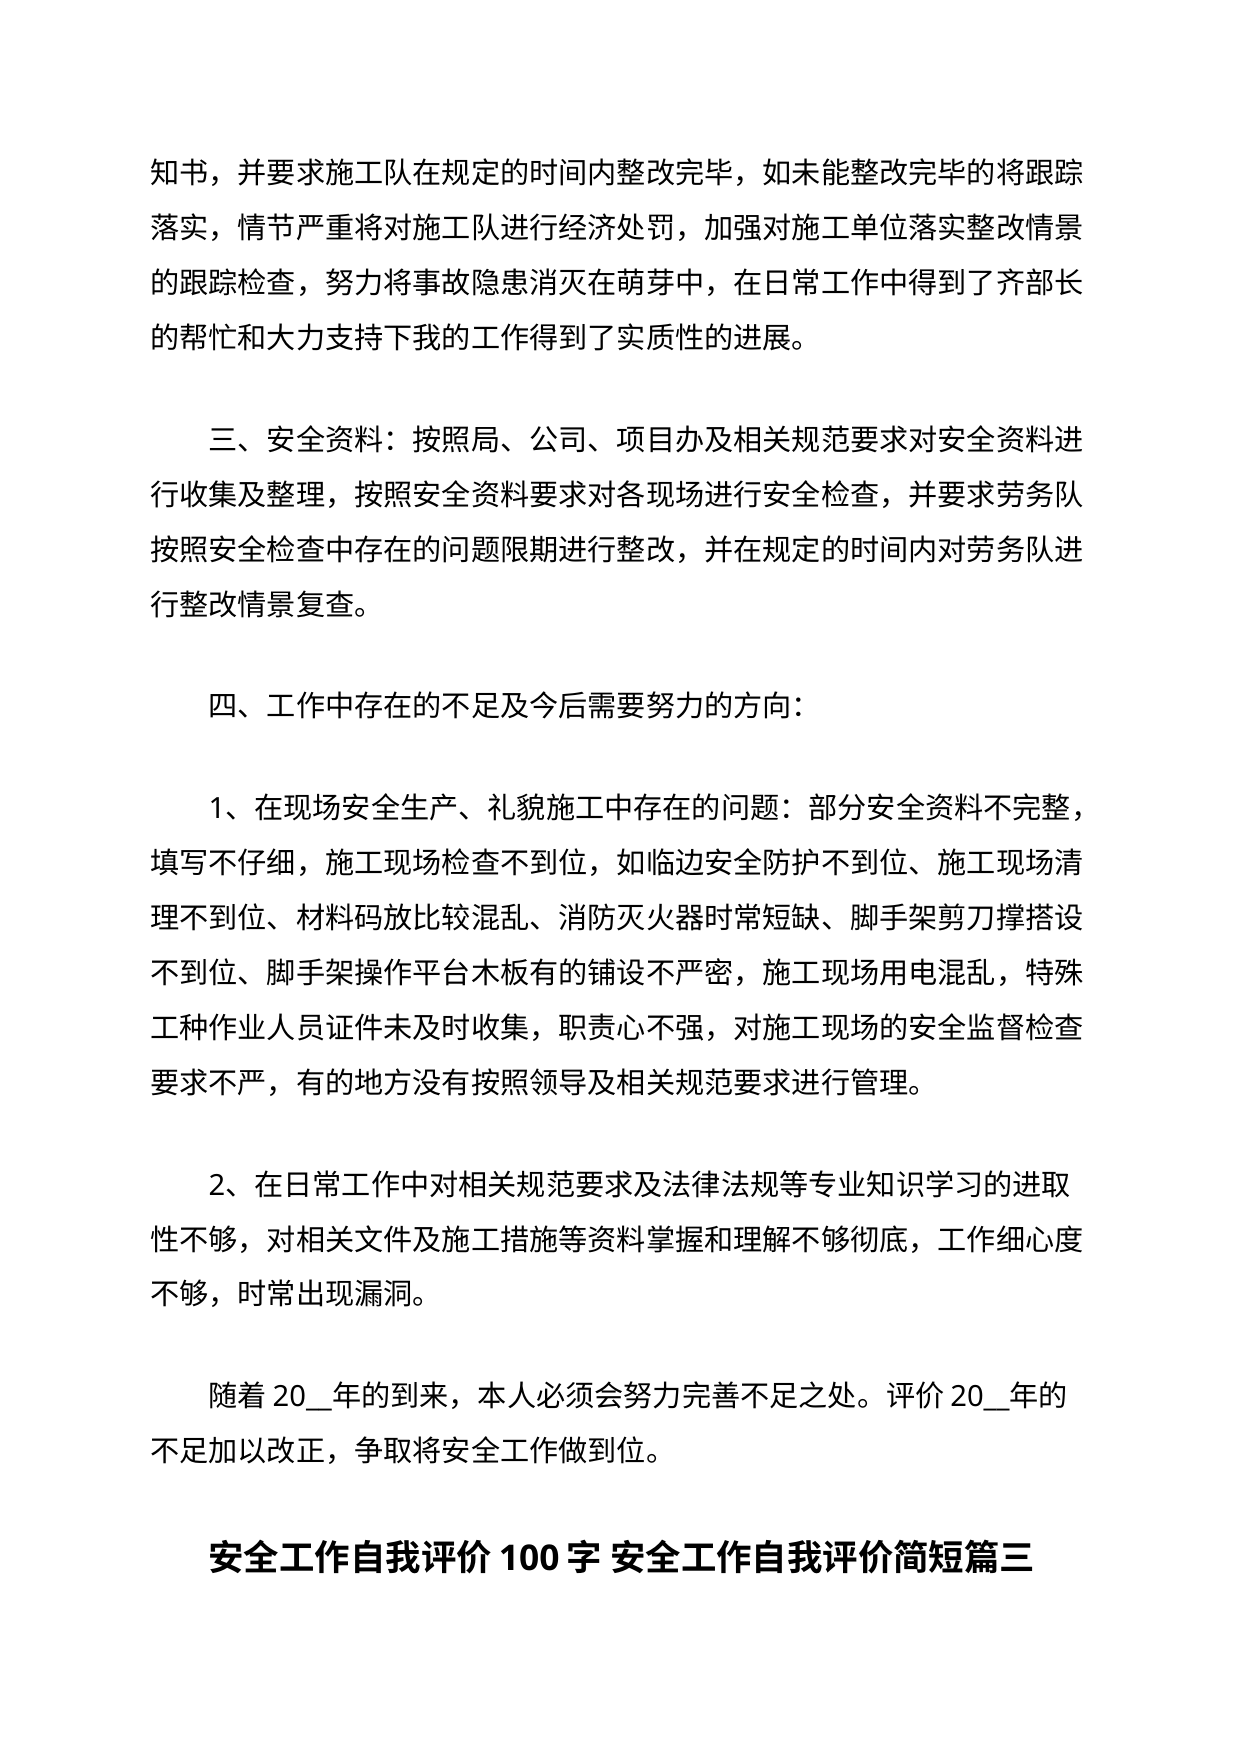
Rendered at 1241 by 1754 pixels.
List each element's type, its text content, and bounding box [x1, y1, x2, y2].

text 安全工作自我评价100字 安全工作自我评价简短篇三 [150, 1529, 1090, 1581]
text 随着20__年的到来，本人必须会努力完善不足之处。评价20__年的不足加以改正，争取将安全工作做到位。 [150, 1373, 1090, 1470]
text 四、工作中存在的不足及今后需要努力的方向： [150, 683, 1090, 725]
text 三、安全资料：按照局、公司、项目办及相关规范要求对安全资料进行收集及整理，按照安全资料要求对各现场进行安全检查，并要求劳务队按照安全检查中存在的问题限期进行整改，并在规定的时间内对劳务队进行整改情景复查。 [150, 416, 1090, 623]
text 1、在现场安全生产、礼貌施工中存在的问题：部分安全资料不完整，填写不仔细，施工现场检查不到位，如临边安全防护不到位、施工现场清理不到位、材料码放比较混乱、消防灭火器时常短缺、脚手架剪刀撑搭设不到位、脚手架操作平台木板有的铺设不严密，施工现场用电混乱，特殊工种作业人员证件未及时收集，职责心不强，对施工现场的安全监督检查要求不严，有的地方没有按照领导及相关规范要求进行管理。 [150, 785, 1090, 1102]
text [150, 150, 1090, 357]
text 2、在日常工作中对相关规范要求及法律法规等专业知识学习的进取性不够，对相关文件及施工措施等资料掌握和理解不够彻底，工作细心度不够，时常出现漏洞。 [150, 1161, 1090, 1313]
